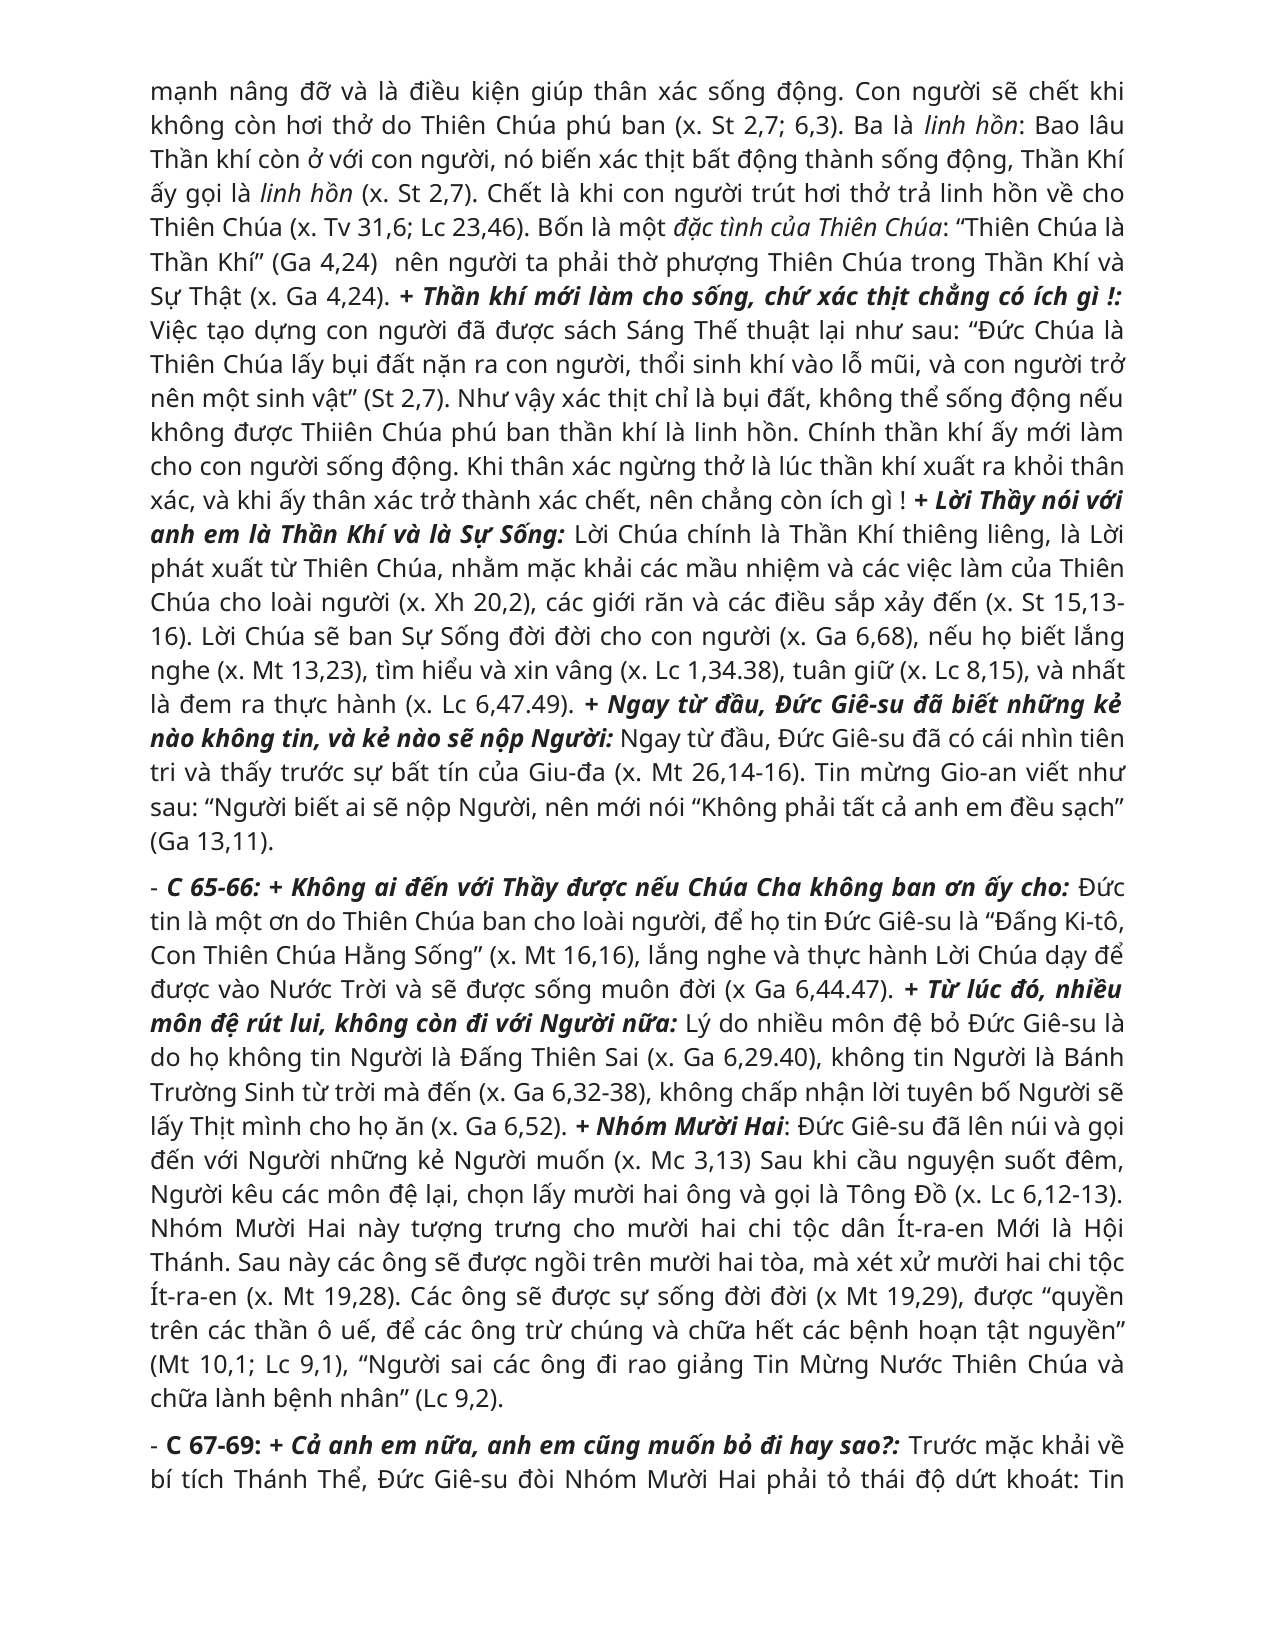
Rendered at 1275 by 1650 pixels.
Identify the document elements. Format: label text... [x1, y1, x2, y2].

text - C 65-66: + Không ai đến với Thầy được nếu Chúa Cha không ban ơn ấy cho: Đức tin là một ơn do Thiên Chúa ban cho loài người, để họ tin Đức Giê-su là “Đấng Ki-tô, Con Thiên Chúa Hằng Sống” (x. Mt 16,16), lắng nghe và thực hành Lời Chúa dạy để được vào Nước Trời và sẽ được sống muôn đời (x Ga 6,44.47). + Từ lúc đó, nhiều môn đệ rút lui, không còn đi với Người nữa: Lý do nhiều môn đệ bỏ Đức Giê-su là do họ không tin Người là Đấng Thiên Sai (x. Ga 6,29.40), không tin Người là Bánh Trường Sinh từ trời mà đến (x. Ga 6,32-38), không chấp nhận lời tuyên bố Người sẽ lấy Thịt mình cho họ ăn (x. Ga 6,52). + Nhóm Mười Hai: Đức Giê-su đã lên núi và gọi đến với Người những kẻ Người muốn (x. Mc 3,13) Sau khi cầu nguyện suốt đêm, Người kêu các môn đệ lại, chọn lấy mười hai ông và gọi là Tông Đồ (x. Lc 6,12-13). Nhóm Mười Hai này tượng trưng cho mười hai chi tộc dân Ít-ra-en Mới là Hội Thánh. Sau này các ông sẽ được ngồi trên mười hai tòa, mà xét xử mười hai chi tộc Ít-ra-en (x. Mt 19,28). Các ông sẽ được sự sống đời đời (x Mt 19,29), được “quyền trên các thần ô uế, để các ông trừ chúng và chữa hết các bệnh hoạn tật nguyền” (Mt 10,1; Lc 9,1), “Người sai các ông đi rao giảng Tin Mừng Nước Thiên Chúa và chữa lành bệnh nhân” (Lc 9,2). [150, 870, 1125, 1415]
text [150, 1427, 1125, 1495]
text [150, 74, 1125, 857]
